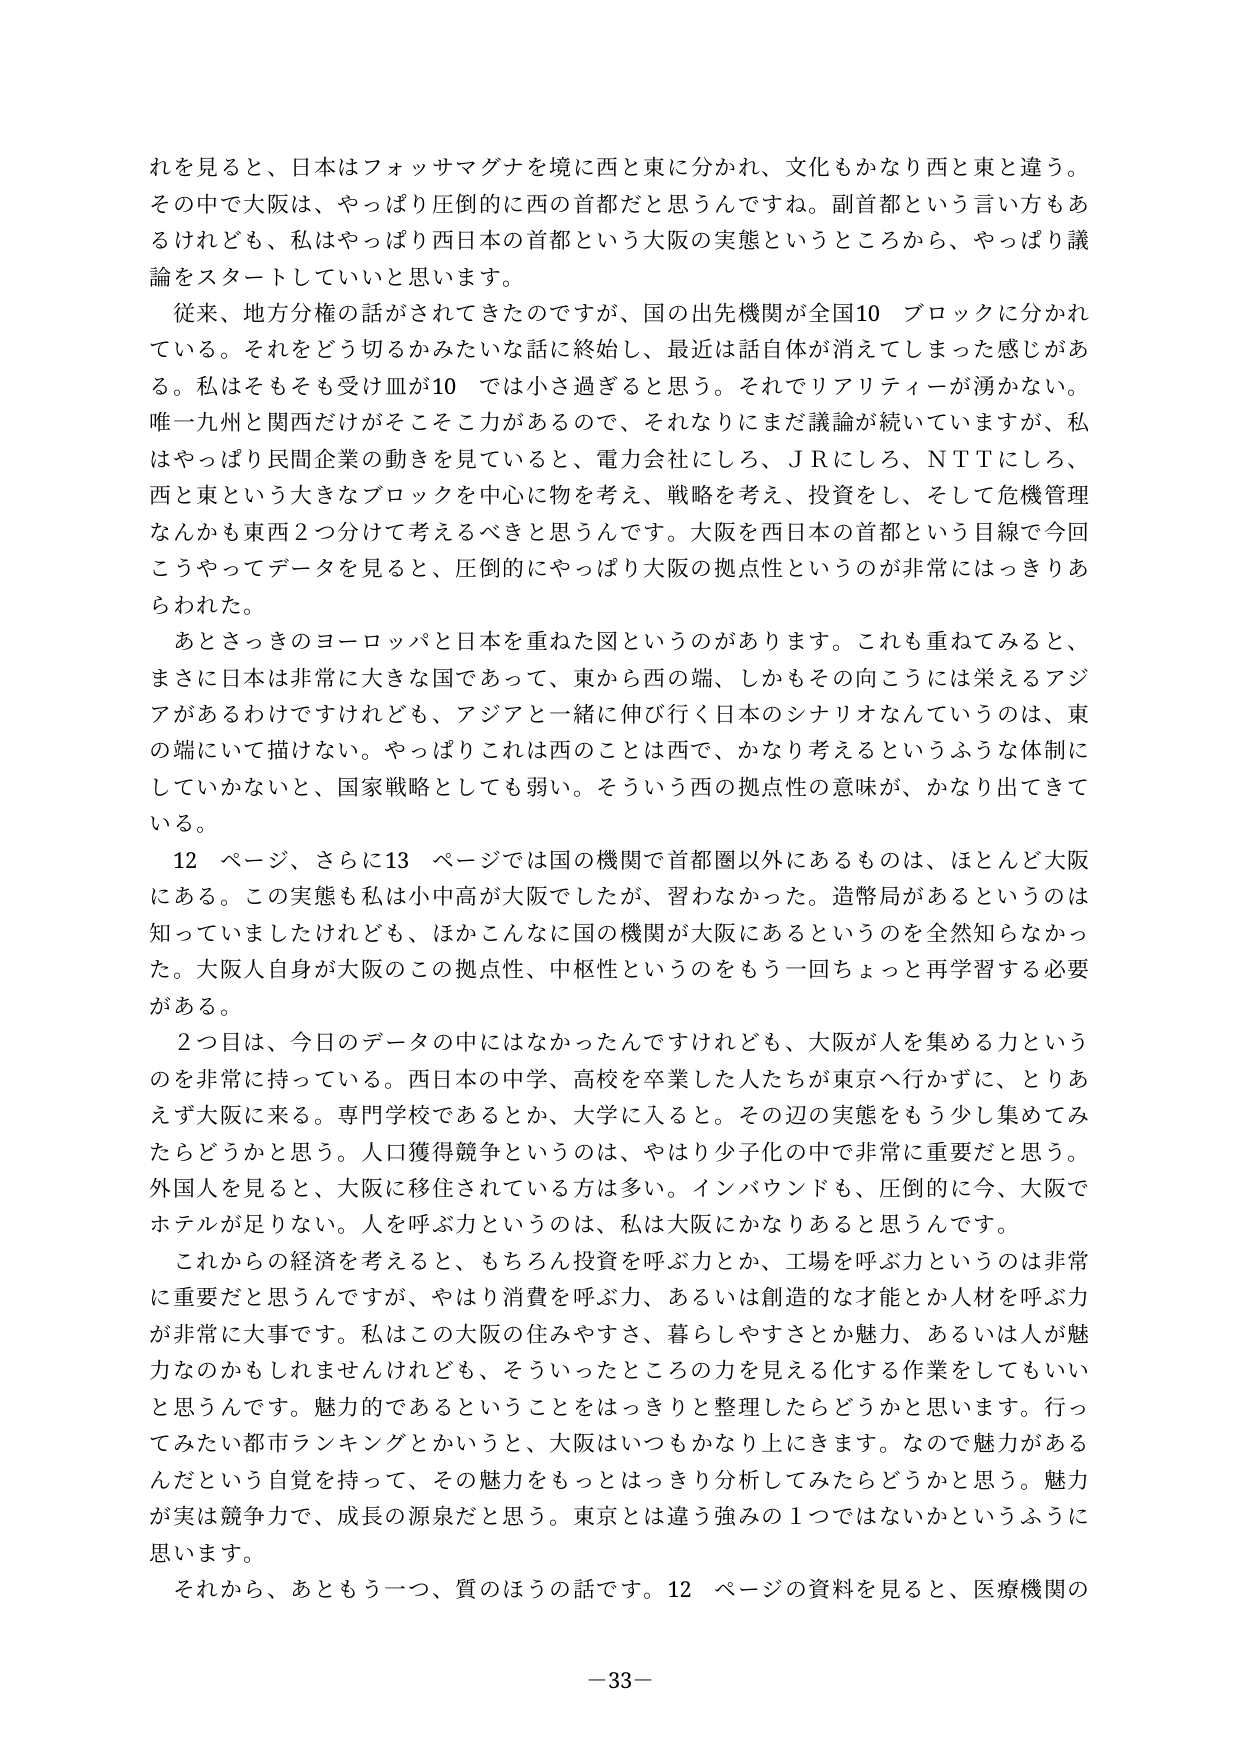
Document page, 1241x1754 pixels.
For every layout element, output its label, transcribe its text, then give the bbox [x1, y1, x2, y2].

text 12ページ、さらに13ページでは国の機関で首都圏以外にあるものは、ほとんど大阪にある。この実態も私は小中高が大阪でしたが、習わなかった。造幣局があるというのは知っていましたけれども、ほかこんなに国の機関が大阪にあるというのを全然知らなかった。大阪人自身が大阪のこの拠点性、中枢性というのをもう一回ちょっと再学習する必要がある。 [149, 841, 1091, 1023]
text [149, 148, 1091, 294]
text 従来、地方分権の話がされてきたのですが、国の出先機関が全国10ブロックに分かれている。それをどう切るかみたいな話に終始し、最近は話自体が消えてしまった感じがある。私はそもそも受け皿が10では小さ過ぎると思う。それでリアリティーが湧かない。唯一九州と関西だけがそこそこ力があるので、それなりにまだ議論が続いていますが、私はやっぱり民間企業の動きを見ていると、電力会社にしろ、ＪＲにしろ、ＮＴＴにしろ、西と東という大きなブロックを中心に物を考え、戦略を考え、投資をし、そして危機管理なんかも東西２つ分けて考えるべきと思うんです。大阪を西日本の首都という目線で今回こうやってデータを見ると、圧倒的にやっぱり大阪の拠点性というのが非常にはっきりあらわれた。 [149, 294, 1091, 622]
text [149, 1570, 1091, 1606]
text ２つ目は、今日のデータの中にはなかったんですけれども、大阪が人を集める力というのを非常に持っている。西日本の中学、高校を卒業した人たちが東京へ行かずに、とりあえず大阪に来る。専門学校であるとか、大学に入ると。その辺の実態をもう少し集めてみたらどうかと思う。人口獲得競争というのは、やはり少子化の中で非常に重要だと思う。外国人を見ると、大阪に移住されている方は多い。インバウンドも、圧倒的に今、大阪でホテルが足りない。人を呼ぶ力というのは、私は大阪にかなりあると思うんです。 [149, 1023, 1091, 1242]
text あとさっきのヨーロッパと日本を重ねた図というのがあります。これも重ねてみると、まさに日本は非常に大きな国であって、東から西の端、しかもその向こうには栄えるアジアがあるわけですけれども、アジアと一緒に伸び行く日本のシナリオなんていうのは、東の端にいて描けない。やっぱりこれは西のことは西で、かなり考えるというふうな体制にしていかないと、国家戦略としても弱い。そういう西の拠点性の意味が、かなり出てきている。 [149, 622, 1091, 841]
text これからの経済を考えると、もちろん投資を呼ぶ力とか、工場を呼ぶ力というのは非常に重要だと思うんですが、やはり消費を呼ぶ力、あるいは創造的な才能とか人材を呼ぶ力が非常に大事です。私はこの大阪の住みやすさ、暮らしやすさとか魅力、あるいは人が魅力なのかもしれませんけれども、そういったところの力を見える化する作業をしてもいいと思うんです。魅力的であるということをはっきりと整理したらどうかと思います。行ってみたい都市ランキングとかいうと、大阪はいつもかなり上にきます。なので魅力があるんだという自覚を持って、その魅力をもっとはっきり分析してみたらどうかと思う。魅力が実は競争力で、成長の源泉だと思う。東京とは違う強みの１つではないかというふうに思います。 [149, 1242, 1091, 1570]
